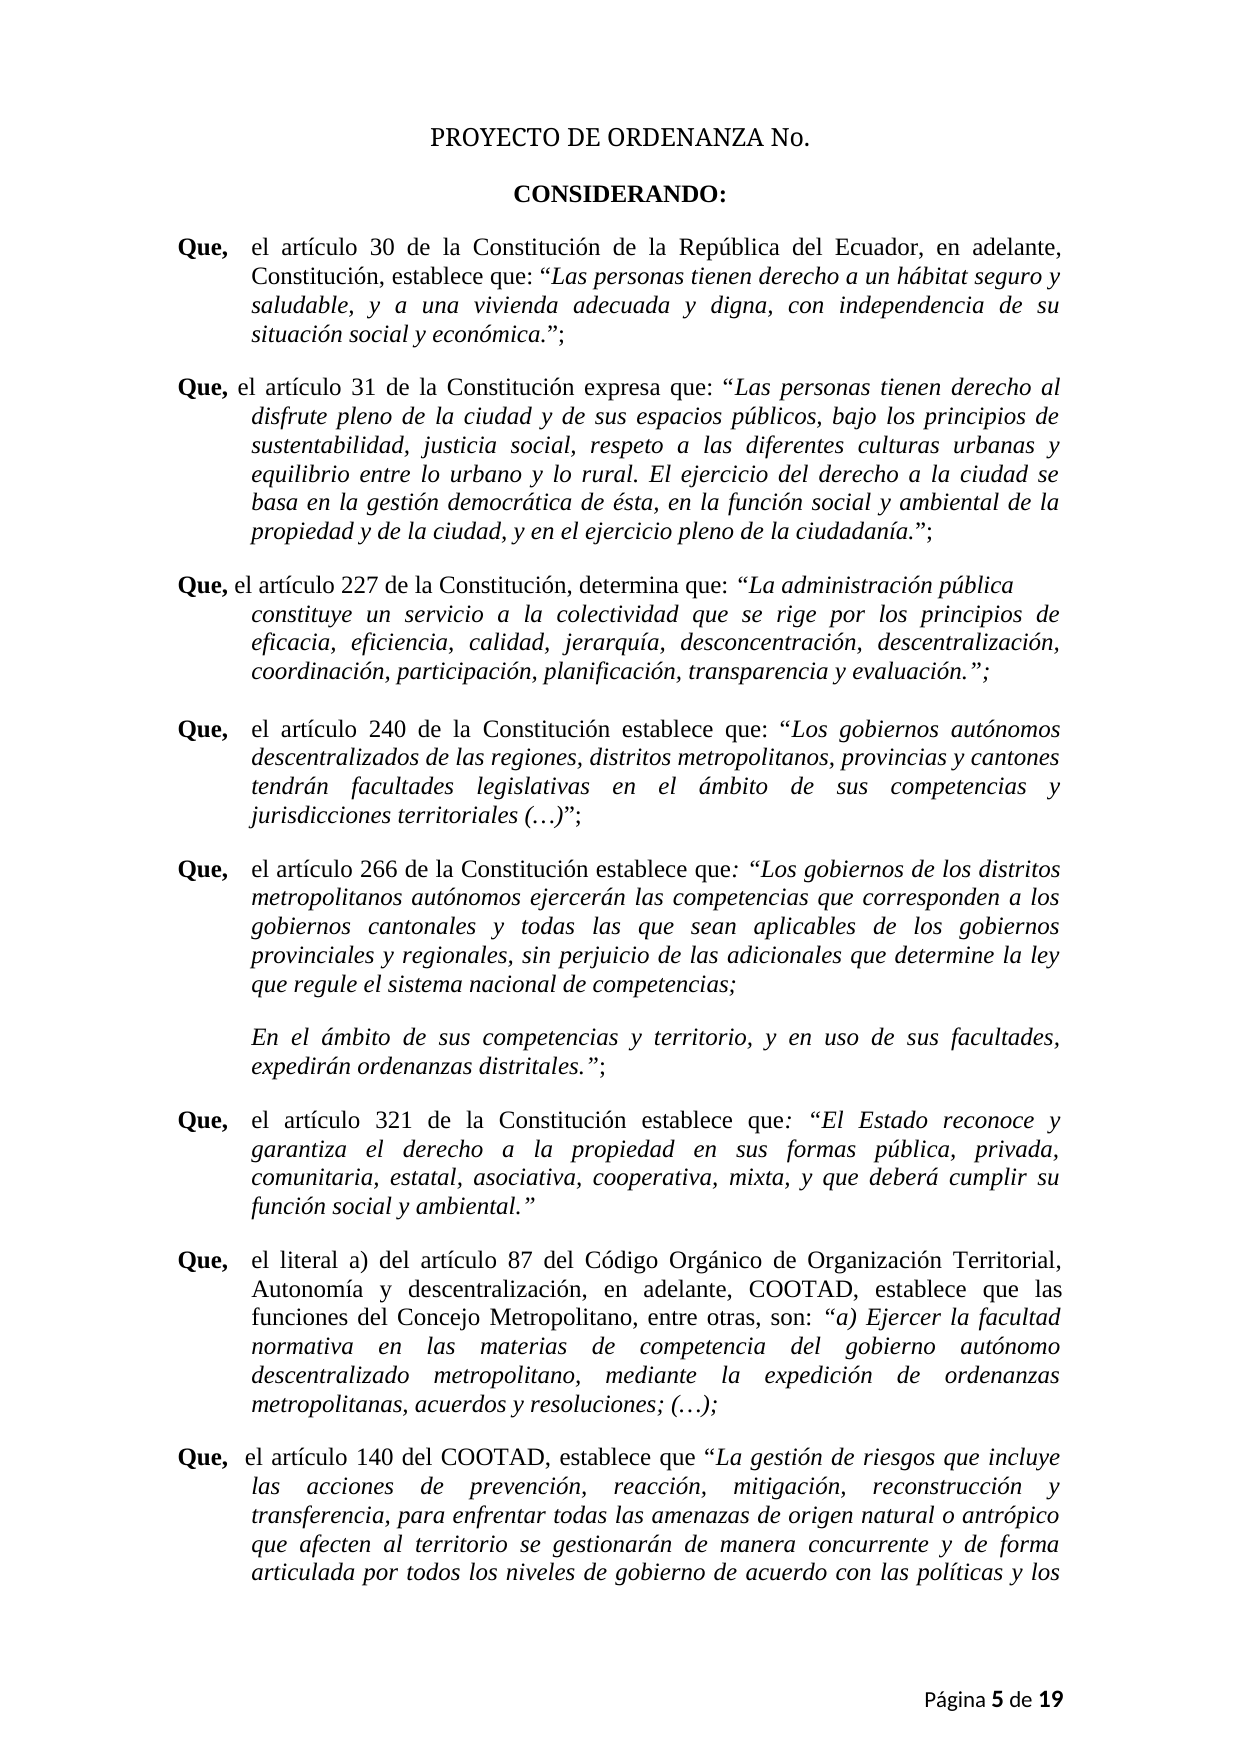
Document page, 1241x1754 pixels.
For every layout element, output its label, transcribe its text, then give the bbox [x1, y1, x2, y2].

text Que, el artículo 321 de la Constitución establece que: “El Estado reconoce y garantiza el derecho a la propiedad en sus formas pública, privada, comunitaria, estatal, asociativa, cooperativa, mixta, y que deberá cumplir su función social y ambiental.” [177, 1105, 1063, 1220]
text Que, el artículo 240 de la Constitución establece que: “Los gobiernos autónomos descentralizados de las regiones, distritos metropolitanos, provincias y cantones tendrán facultades legislativas en el ámbito de sus competencias y jurisdicciones territoriales (…)”; [177, 714, 1063, 829]
text Que, el artículo 266 de la Constitución establece que: “Los gobiernos de los distritos metropolitanos autónomos ejercerán las competencias que corresponden a los gobiernos cantonales y todas las que sean aplicables de los gobiernos provinciales y regionales, sin perjuicio de las adicionales que determine la ley que regule el sistema nacional de competencias; [177, 854, 1063, 997]
text constituye un servicio a la colectividad que se rige por los principios de eficacia, eficiencia, calidad, jerarquía, desconcentración, descentralización, coordinación, participación, planificación, transparencia y evaluación.”; [251, 599, 1063, 685]
text Que, el literal a) del artículo 87 del Código Orgánico de Organización Territorial, Autonomía y descentralización, en adelante, COOTAD, establece que las funciones del Concejo Metropolitano, entre otras, son: “a) Ejercer la facultad normativa en las materias de competencia del gobierno autónomo descentralizado metropolitano, mediante la expedición de ordenanzas metropolitanas, acuerdos y resoluciones; (…); [177, 1245, 1063, 1417]
text CONSIDERANDO: [177, 179, 1063, 207]
text En el ámbito de sus competencias y territorio, y en uso de sus facultades, expedirán ordenanzas distritales.”; [251, 1022, 1063, 1080]
text Que, el artículo 31 de la Constitución expresa que: “Las personas tienen derecho al disfrute pleno de la ciudad y de sus espacios públicos, bajo los principios de sustentabilidad, justicia social, respeto a las diferentes culturas urbanas y equilibrio entre lo urbano y lo rural. El ejercicio del derecho a la ciudad se basa en la gestión democrática de ésta, en la función social y ambiental de la propiedad y de la ciudad, y en el ejercicio pleno de la ciudadanía.”; [177, 372, 1063, 545]
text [177, 1442, 1063, 1586]
text Que, el artículo 30 de la Constitución de la República del Ecuador, en adelante, Constitución, establece que: “Las personas tienen derecho a un hábitat seguro y saludable, y a una vivienda adecuada y digna, con independencia de su situación social y económica.”; [177, 232, 1063, 347]
text Que, el artículo 227 de la Constitución, determina que: “La administración pública [177, 570, 1063, 599]
